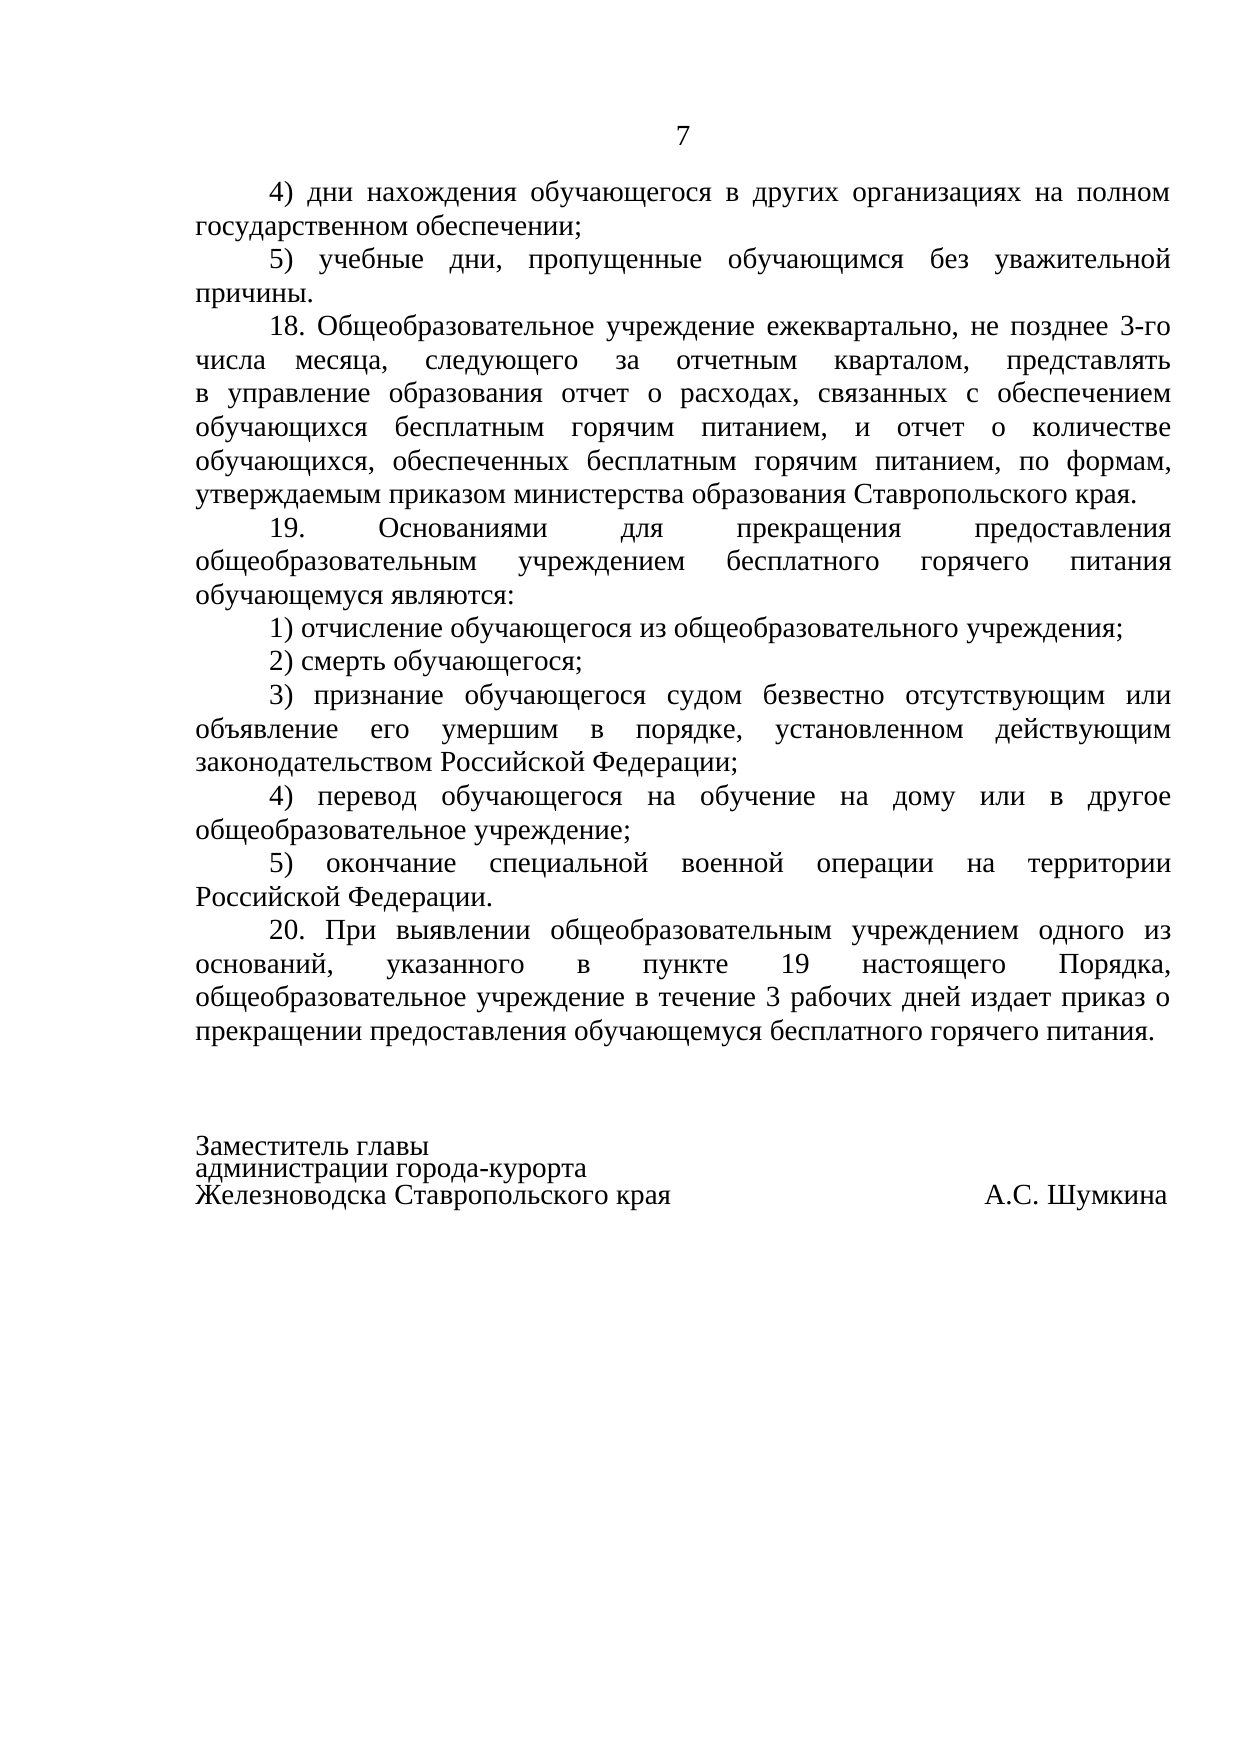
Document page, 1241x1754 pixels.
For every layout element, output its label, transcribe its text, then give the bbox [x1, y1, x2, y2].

text Заместитель главы администрации города-курорта [195, 1137, 589, 1184]
text Железноводска Ставропольского края А.С. Шумкина [195, 1184, 1182, 1209]
list Основаниями для прекращения предоставления общеобразовательным учреждением бесплатного горячего питания обучающемуся являются: [195, 510, 1171, 610]
list отчисление обучающегося из общеобразовательного учреждения; [269, 610, 1182, 644]
list перевод обучающегося на обучение на дому или в другое общеобразовательное учреждение; [195, 778, 1171, 845]
list учебные дни, пропущенные обучающимся без уважительной причины. [195, 241, 1171, 308]
list смерть обучающегося; [269, 644, 1182, 677]
list Общеобразовательное учреждение ежеквартально, не позднее 3-го числа месяца, следующего за отчетным кварталом, представлять в управление образования отчет о расходах, связанных с обеспечением обучающихся бесплатным горячим питанием, и отчет о количестве обучающихся, обеспеченных бесплатным горячим питанием, по формам, утверждаемым приказом министерства образования Ставропольского края. [195, 308, 1171, 510]
list дни нахождения обучающегося в других организациях на полном государственном обеспечении; [195, 175, 1171, 241]
list окончание специальной военной операции на территории Российской Федерации. [195, 845, 1171, 912]
list признание обучающегося судом безвестно отсутствующим или объявление его умершим в порядке, установленном действующим законодательством Российской Федерации; [195, 677, 1171, 778]
list При выявлении общеобразовательным учреждением одного из оснований, указанного в пункте 19 настоящего Порядка, общеобразовательное учреждение в течение 3 рабочих дней издает приказ о прекращении предоставления обучающемуся бесплатного горячего питания. [195, 912, 1171, 1047]
